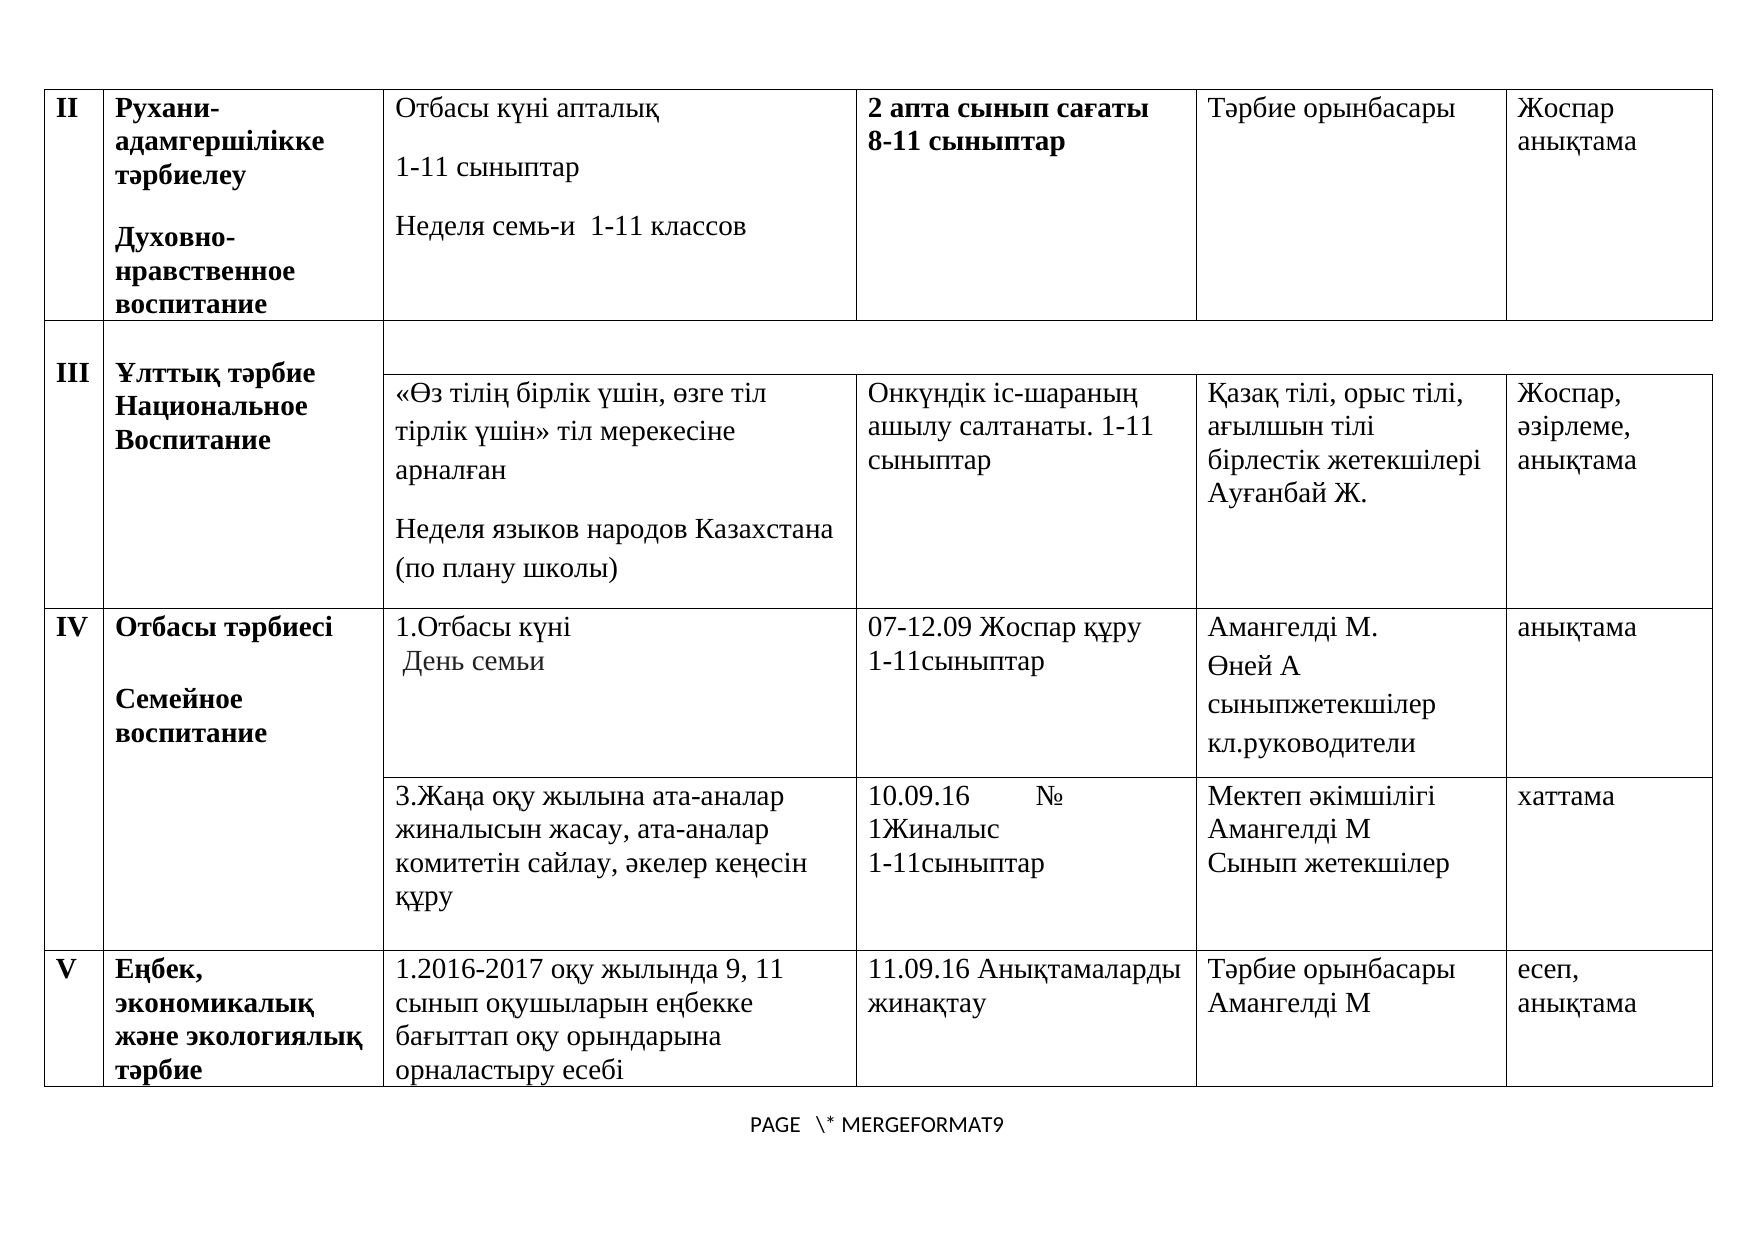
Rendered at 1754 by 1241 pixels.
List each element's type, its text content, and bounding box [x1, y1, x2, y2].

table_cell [1197, 951, 1506, 1086]
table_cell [384, 951, 856, 1086]
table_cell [857, 951, 1196, 1086]
table_cell Отбасы күні апталық 1-11 сыныптар Неделя семь-и 1-11 классов [384, 90, 856, 320]
table_cell 3.Жаңа оқу жылына ата-аналар жиналысын жасау, ата-аналар комитетін сайлау, әкелер кеңесін құру [384, 778, 856, 950]
table_cell хаттама [1507, 778, 1712, 950]
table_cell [104, 951, 383, 1086]
table_cell 2 апта сынып сағаты 8-11 сыныптар [857, 90, 1196, 320]
table_cell 10.09.16 № 1Жиналыс 1-11сыныптар [857, 778, 1196, 950]
table_cell Тәрбие орынбасары [1197, 90, 1506, 320]
table_cell Отбасы тәрбиесі Семейное воспитание [104, 609, 383, 950]
table_cell ІІ [45, 90, 103, 320]
table_cell Ұлттық тәрбие Национальное Воспитание [104, 321, 383, 608]
table_cell Амангелді М. Өней А сыныпжетекшілер кл.руководители [1197, 609, 1506, 777]
table_cell есеп, анықтама [1507, 951, 1712, 1086]
table_cell Мектеп әкімшілігі Амангелді М Сынып жетекшілер [1197, 778, 1506, 950]
table_cell 1.Отбасы күні День семьи [384, 609, 856, 777]
table_cell IV [45, 609, 103, 950]
table_cell 07-12.09 Жоспар құру 1-11сыныптар [857, 609, 1196, 777]
table_cell Рухани-адамгершілікке тәрбиелеу Духовно-нравственное воспитание [104, 90, 383, 320]
table_cell Қазақ тілі, орыс тілі, ағылшын тілі бірлестік жетекшілері Ауғанбай Ж. [1197, 375, 1506, 608]
table_cell Жоспар анықтама [1507, 90, 1712, 320]
table_cell V [45, 951, 103, 1086]
table_cell Онкүндік іс-шараның ашылу салтанаты. 1-11 сыныптар [857, 375, 1196, 608]
table_cell анықтама [1507, 609, 1712, 777]
table_cell ІІІ [45, 321, 103, 608]
table_cell «Өз тілің бірлік үшін, өзге тіл тірлік үшін» тіл мерекесіне арналған Неделя языков народов Казахстана (по плану школы) [384, 375, 856, 608]
table_cell Жоспар, әзірлеме, анықтама [1507, 375, 1712, 608]
